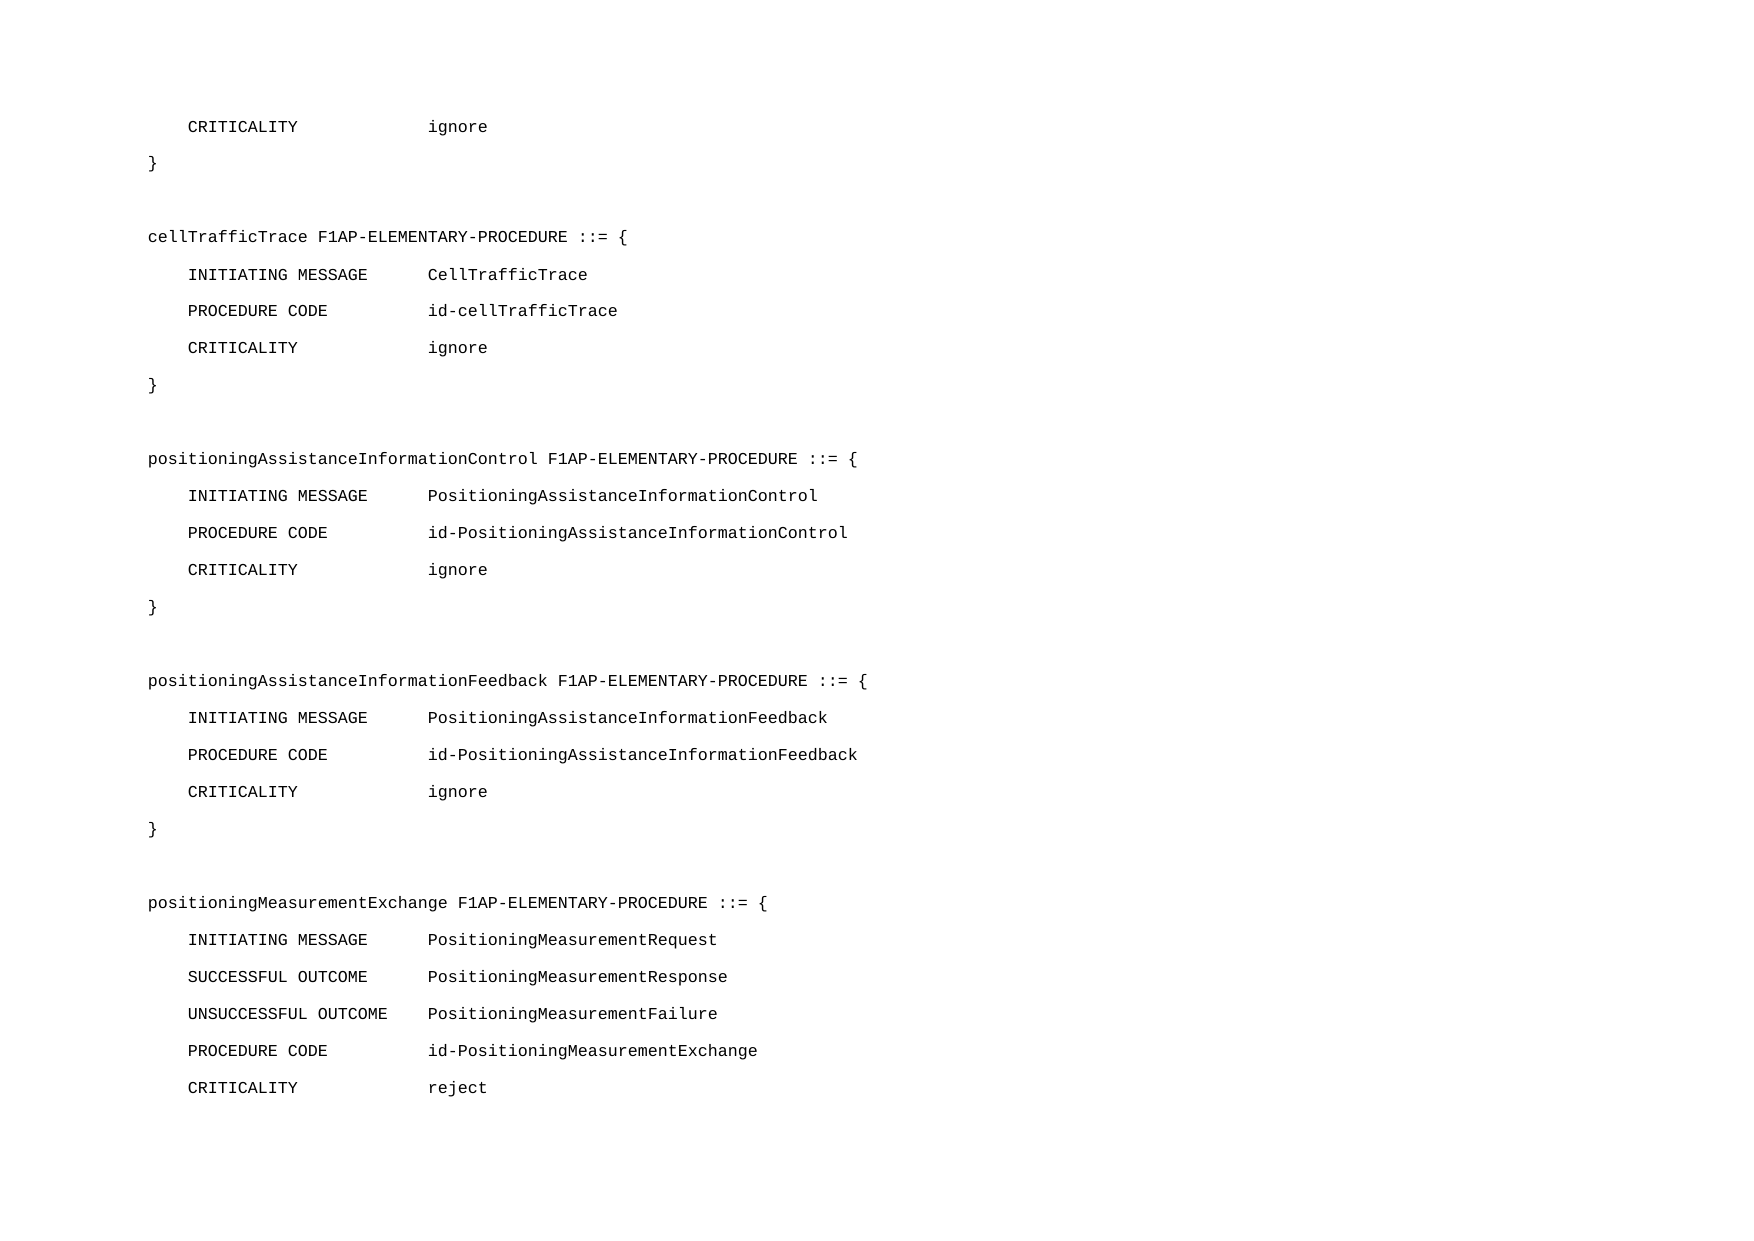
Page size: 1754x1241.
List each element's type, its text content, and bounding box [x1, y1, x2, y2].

text INITIATING MESSAGE CellTrafficTrace [148, 266, 1636, 285]
text CRITICALITY ignore [148, 118, 1636, 137]
text INITIATING MESSAGE PositioningMeasurementRequest [148, 932, 1636, 951]
text CRITICALITY ignore [148, 562, 1636, 581]
text positioningMeasurementExchange F1AP-ELEMENTARY-PROCEDURE ::= { [148, 895, 1636, 913]
text } [148, 155, 1636, 174]
text PROCEDURE CODE id-PositioningMeasurementExchange [148, 1043, 1636, 1061]
text CRITICALITY reject [148, 1079, 1636, 1098]
text CRITICALITY ignore [148, 340, 1636, 359]
text PROCEDURE CODE id-cellTrafficTrace [148, 303, 1636, 322]
text } [148, 377, 1636, 396]
text INITIATING MESSAGE PositioningAssistanceInformationControl [148, 488, 1636, 507]
text PROCEDURE CODE id-PositioningAssistanceInformationFeedback [148, 747, 1636, 766]
text positioningAssistanceInformationFeedback F1AP-ELEMENTARY-PROCEDURE ::= { [148, 673, 1636, 692]
text PROCEDURE CODE id-PositioningAssistanceInformationControl [148, 525, 1636, 544]
text positioningAssistanceInformationControl F1AP-ELEMENTARY-PROCEDURE ::= { [148, 451, 1636, 470]
text } [148, 821, 1636, 839]
text INITIATING MESSAGE PositioningAssistanceInformationFeedback [148, 710, 1636, 729]
text CRITICALITY ignore [148, 784, 1636, 803]
text SUCCESSFUL OUTCOME PositioningMeasurementResponse [148, 969, 1636, 987]
text cellTrafficTrace F1AP-ELEMENTARY-PROCEDURE ::= { [148, 229, 1636, 248]
text UNSUCCESSFUL OUTCOME PositioningMeasurementFailure [148, 1006, 1636, 1024]
text } [148, 599, 1636, 618]
